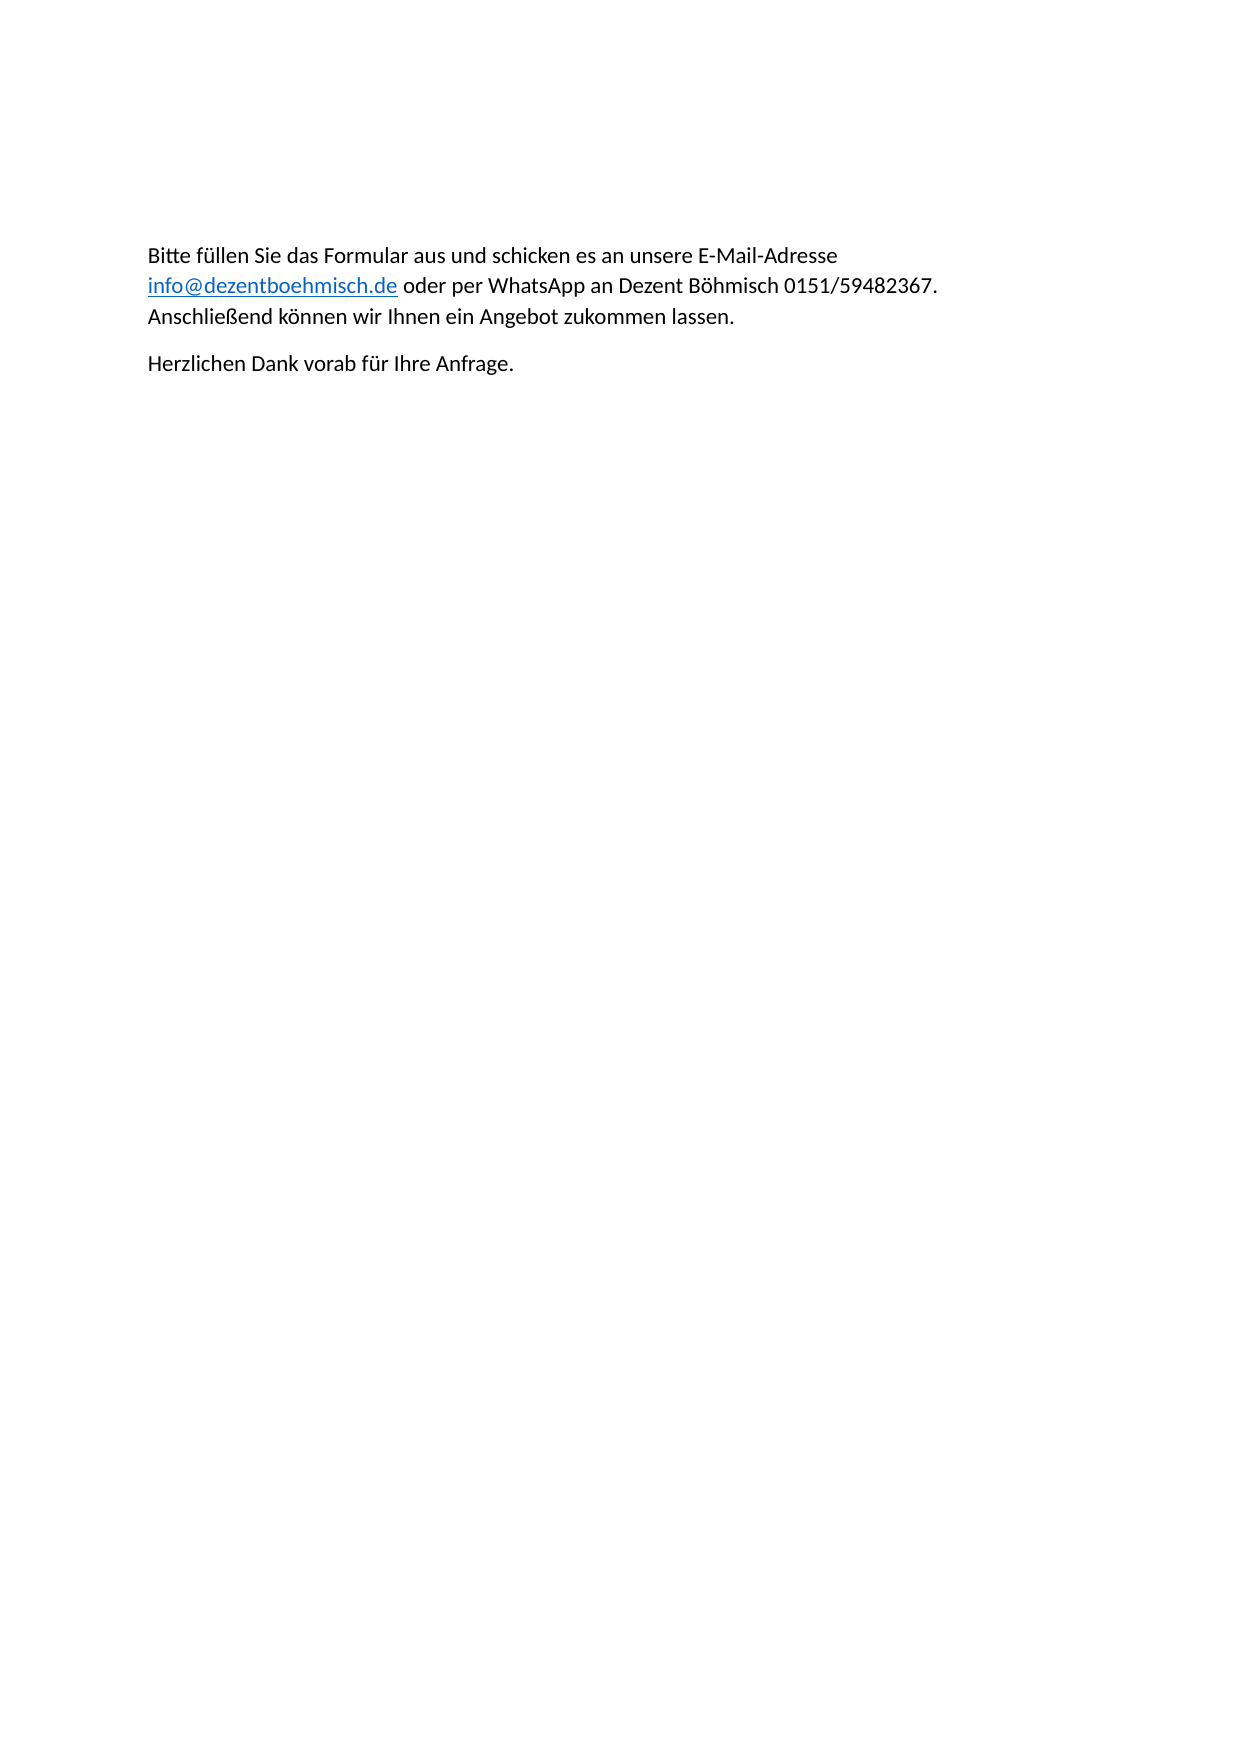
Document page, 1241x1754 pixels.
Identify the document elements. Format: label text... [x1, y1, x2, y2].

text Bitte füllen Sie das Formular aus und schicken es an unsere E-Mail-Adresse info@dezentboehmisch.de oder per WhatsApp an Dezent Böhmisch 0151/59482367. Anschließend können wir Ihnen ein Angebot zukommen lassen. [148, 241, 1092, 330]
text Herzlichen Dank vorab für Ihre Anfrage. [148, 349, 1092, 377]
